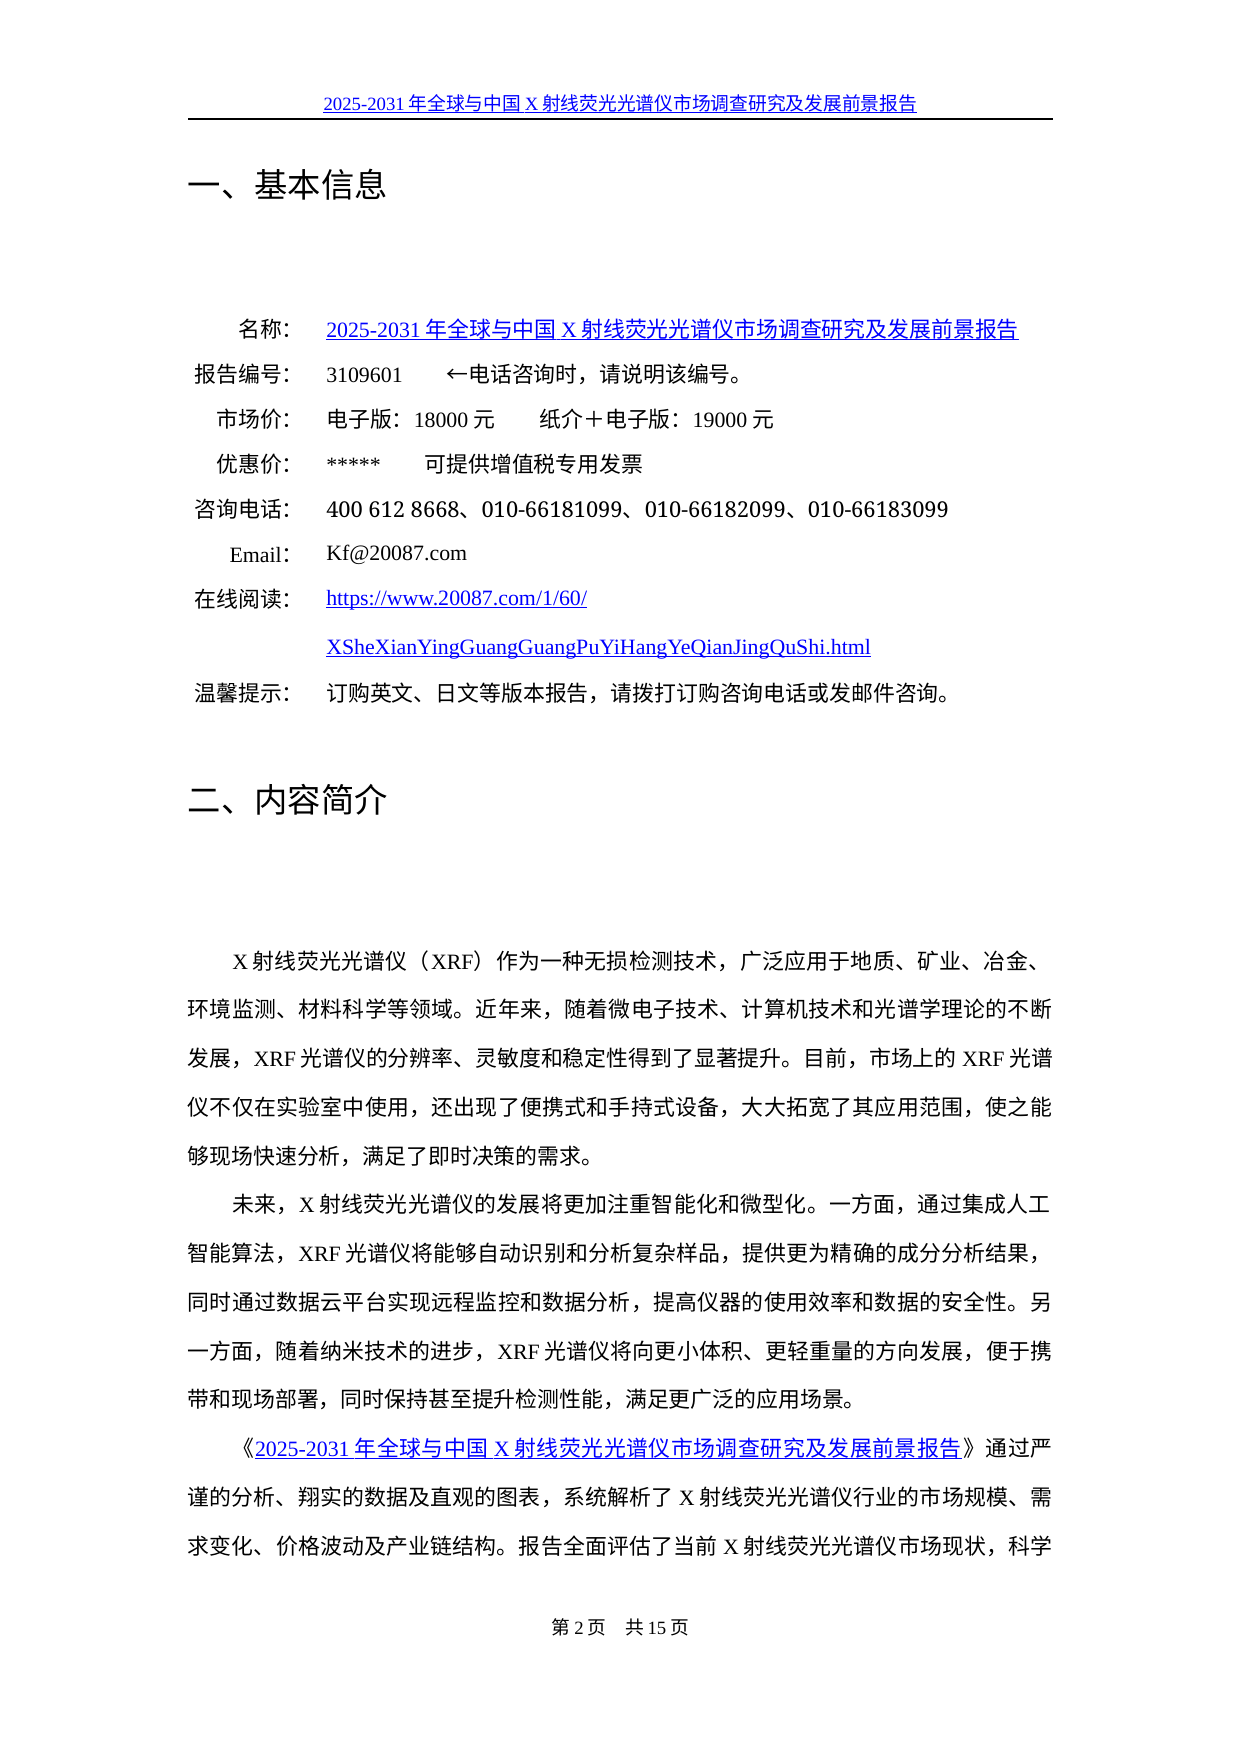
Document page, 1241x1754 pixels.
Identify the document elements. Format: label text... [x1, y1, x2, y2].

table_cell 优惠价： [167, 447, 315, 492]
table_cell Email： [167, 537, 315, 582]
title 一、基本信息 [187, 150, 1053, 215]
table_header 名称： [167, 312, 315, 357]
table_cell 电子版：18000 元 纸介＋电子版：19000 元 [315, 402, 1073, 447]
table_cell 咨询电话： [167, 492, 315, 537]
table_cell 3109601 ←电话咨询时，请说明该编号。 [315, 357, 1073, 402]
title 二、内容简介 [187, 766, 1053, 831]
table_cell 在线阅读： [167, 582, 315, 675]
table_cell 市场价： [167, 402, 315, 447]
table_cell 报告编号： [167, 357, 315, 402]
table_header 2025-2031年全球与中国X射线荧光光谱仪市场调查研究及发展前景报告 [315, 312, 1073, 357]
table_cell 400 612 8668、010-66181099、010-66182099、010-66183099 [315, 492, 1073, 537]
table_cell 订购英文、日文等版本报告，请拨打订购咨询电话或发邮件咨询。 [315, 675, 1073, 720]
table_cell 温馨提示： [167, 675, 315, 720]
table_cell Kf@20087.com [315, 537, 1073, 582]
table_cell ***** 可提供增值税专用发票 [315, 447, 1073, 492]
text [187, 943, 1053, 1561]
table_cell [315, 582, 1073, 675]
